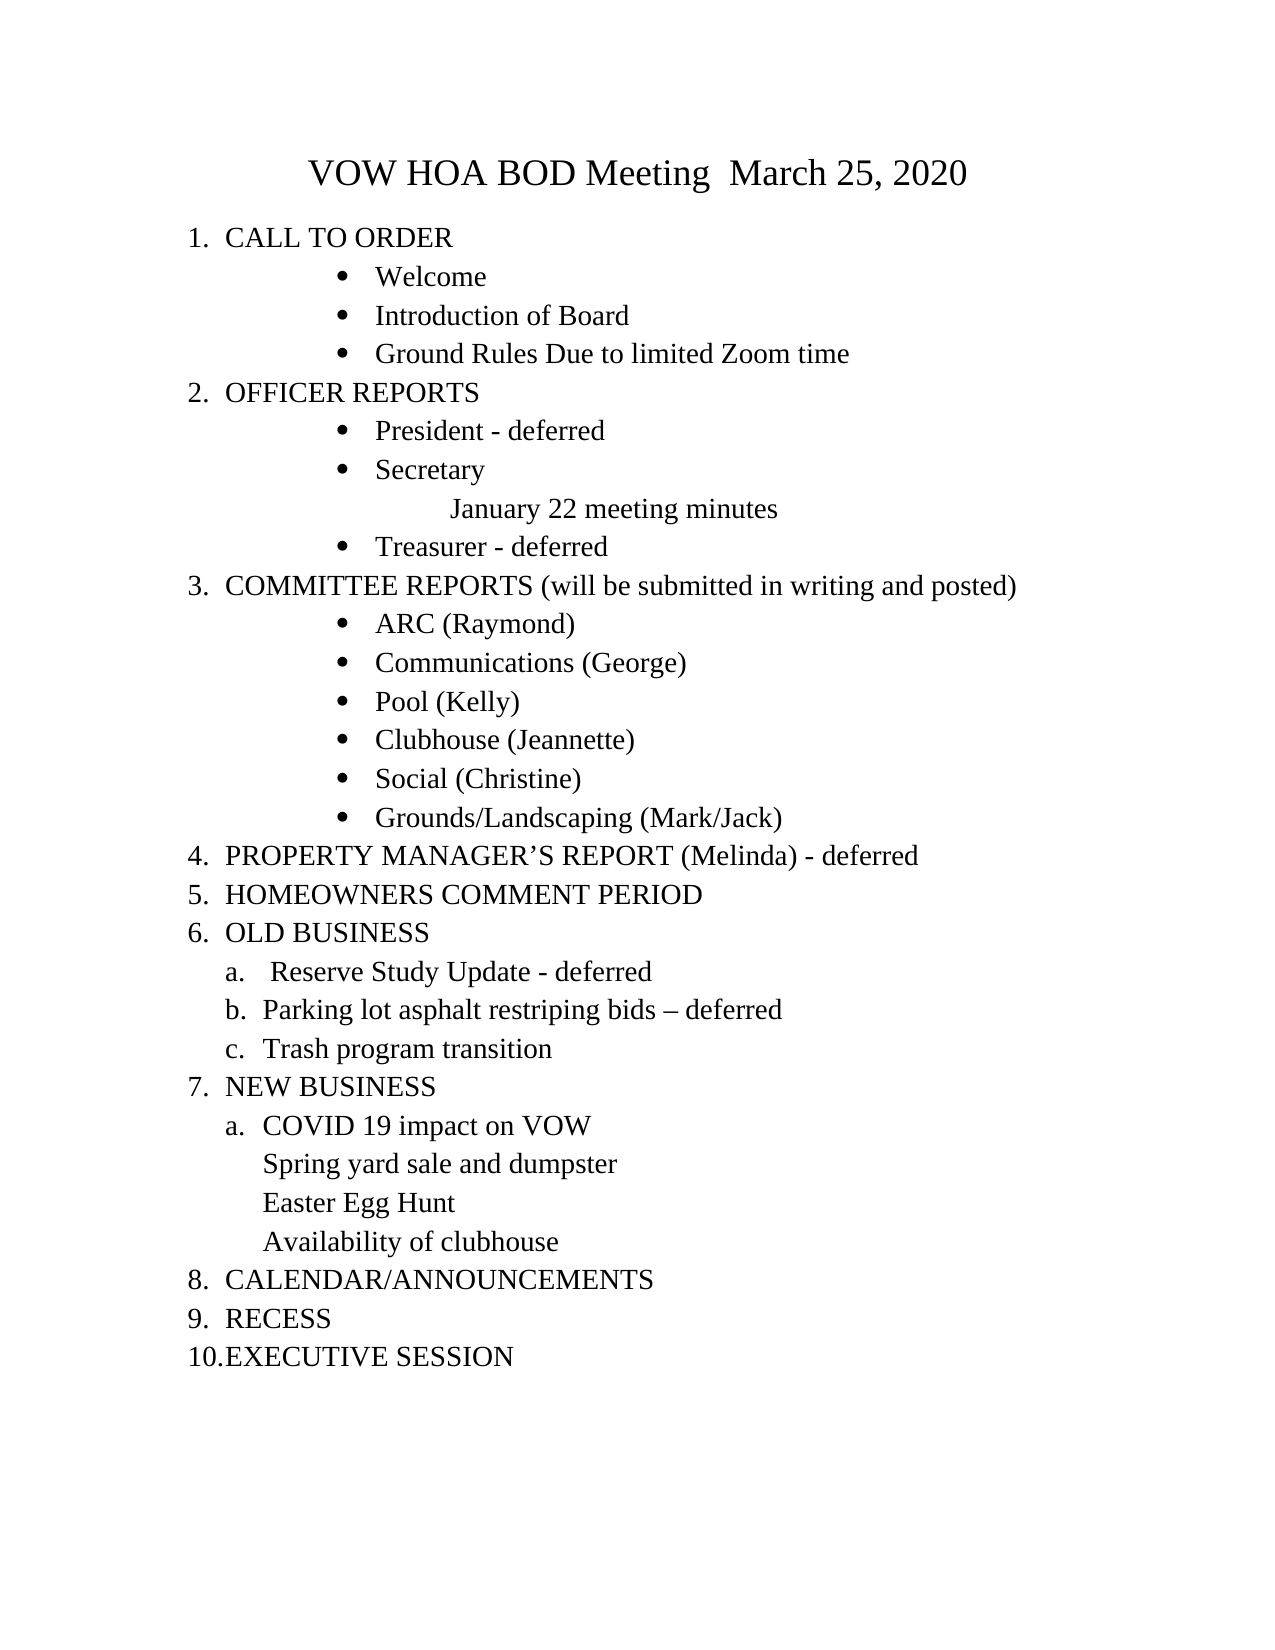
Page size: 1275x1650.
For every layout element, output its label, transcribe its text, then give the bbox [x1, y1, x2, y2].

list Trash program transition [225, 1031, 1125, 1064]
list EXECUTIVE SESSION [187, 1339, 1125, 1373]
list January 22 meeting minutes [450, 491, 1125, 524]
list Treasurer - deferred [337, 529, 1125, 563]
list NEW BUSINESS [187, 1069, 1125, 1103]
list Ground Rules Due to limited Zoom time [337, 336, 1125, 370]
list Social (Christine) [337, 761, 1125, 795]
list Availability of clubhouse [262, 1224, 1125, 1257]
text VOW HOA BOD Meeting March 25, 2020 [150, 150, 1125, 193]
list RECESS [187, 1301, 1125, 1334]
list Secretary [337, 452, 1125, 486]
list OFFICER REPORTS [187, 375, 1125, 408]
list Grounds/Landscaping (Mark/Jack) [337, 800, 1125, 833]
list OLD BUSINESS [187, 915, 1125, 949]
list Spring yard sale and dumpster [262, 1147, 1125, 1180]
list President - deferred [337, 413, 1125, 447]
list Parking lot asphalt restriping bids – deferred [225, 992, 1125, 1026]
list Welcome [337, 259, 1125, 293]
list ARC (Raymond) [337, 606, 1125, 640]
list Introduction of Board [337, 298, 1125, 331]
list PROPERTY MANAGER’S REPORT (Melinda) - deferred [187, 838, 1125, 872]
list Pool (Kelly) [337, 684, 1125, 717]
list Communications (George) [337, 645, 1125, 679]
list Reserve Study Update - deferred [225, 954, 1125, 987]
list CALL TO ORDER [187, 220, 1125, 254]
list COVID 19 impact on VOW [225, 1108, 1125, 1142]
list CALENDAR/ANNOUNCEMENTS [187, 1262, 1125, 1296]
list HOMEOWNERS COMMENT PERIOD [187, 877, 1125, 910]
list Clubhouse (Jeannette) [337, 722, 1125, 756]
list Easter Egg Hunt [262, 1185, 1125, 1219]
list COMMITTEE REPORTS (will be submitted in writing and posted) [187, 568, 1125, 601]
